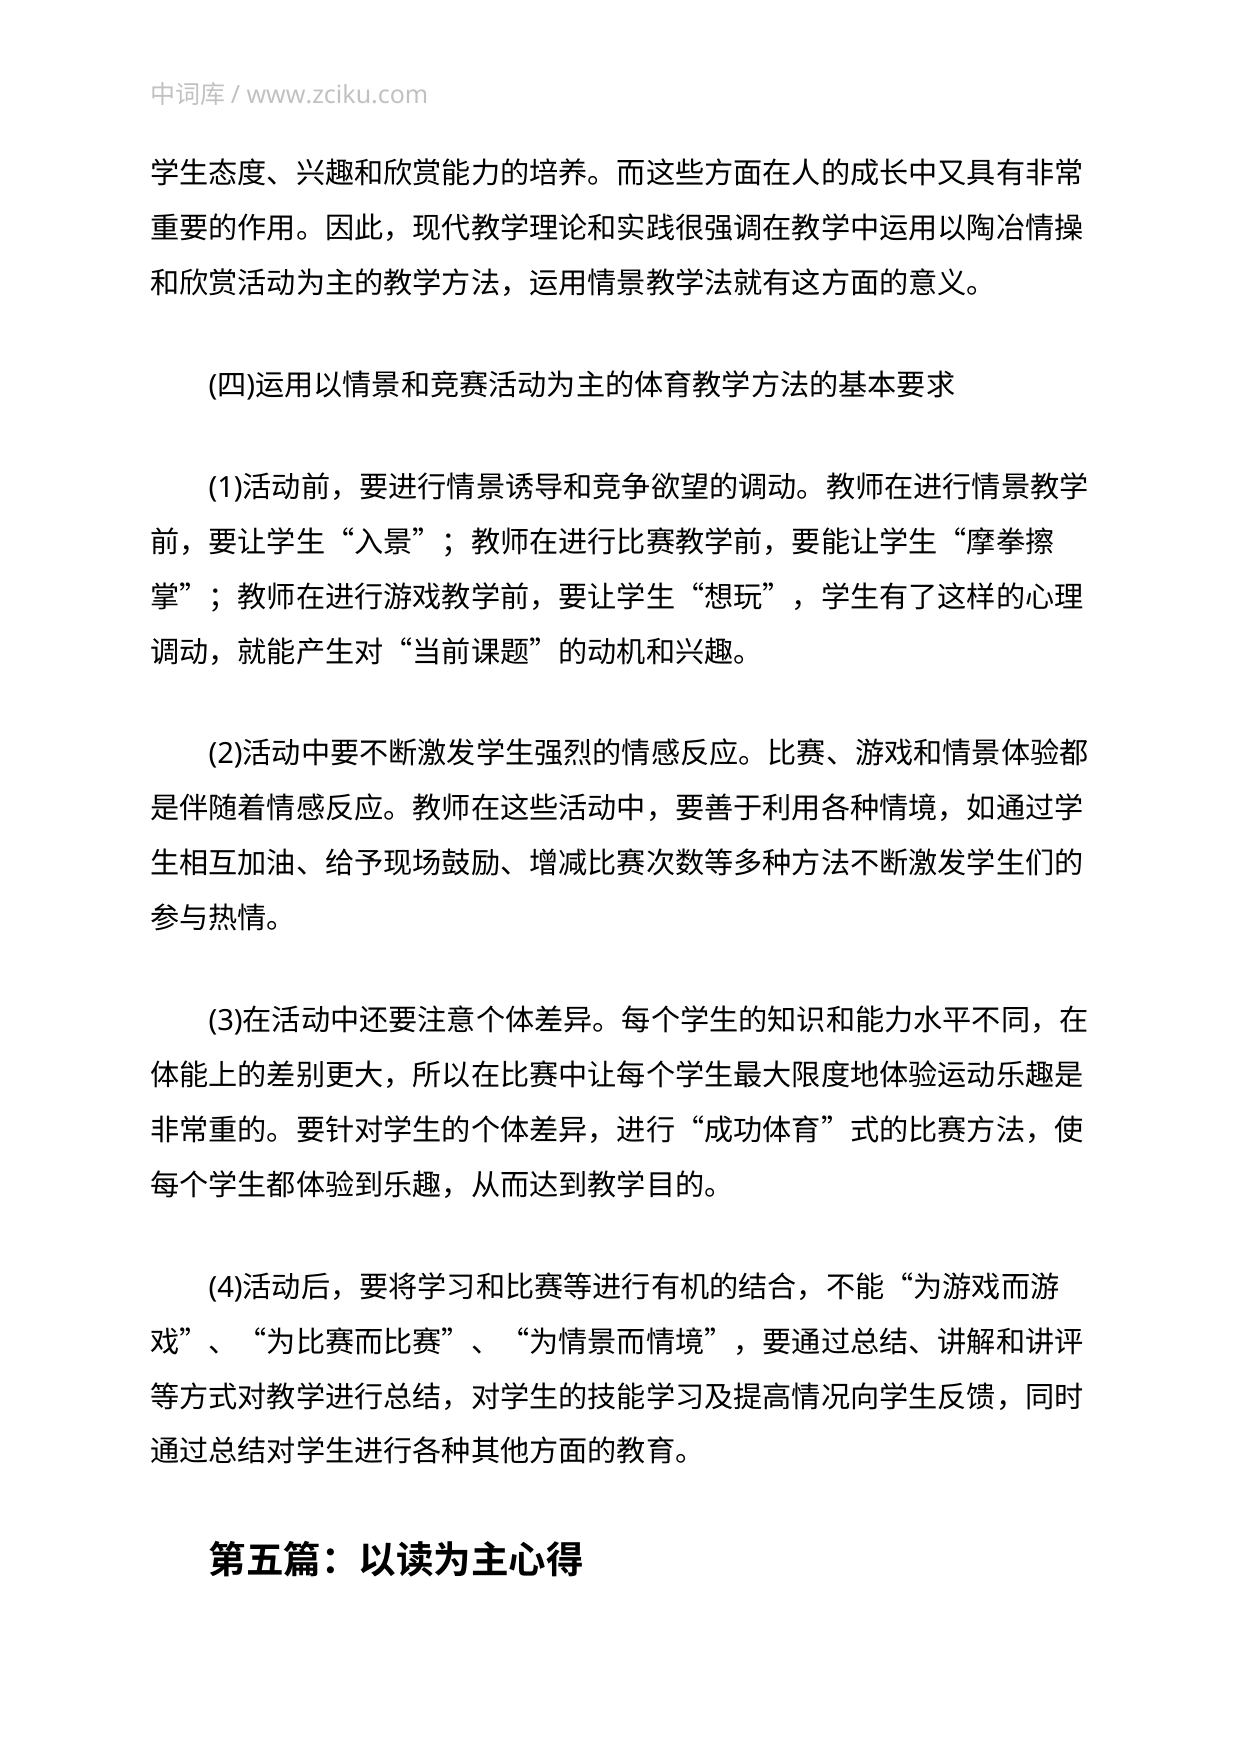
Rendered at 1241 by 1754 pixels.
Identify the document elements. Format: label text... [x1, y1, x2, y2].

text (1)活动前，要进行情景诱导和竞争欲望的调动。教师在进行情景教学前，要让学生“入景”；教师在进行比赛教学前，要能让学生“摩拳擦掌”；教师在进行游戏教学前，要让学生“想玩”，学生有了这样的心理调动，就能产生对“当前课题”的动机和兴趣。 [150, 463, 1090, 671]
text 第五篇：以读为主心得 [150, 1530, 1090, 1584]
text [150, 150, 1090, 302]
text (4)活动后，要将学习和比赛等进行有机的结合，不能“为游戏而游戏”、“为比赛而比赛”、“为情景而情境”，要通过总结、讲解和讲评等方式对教学进行总结，对学生的技能学习及提高情况向学生反馈，同时通过总结对学生进行各种其他方面的教育。 [150, 1263, 1090, 1470]
text (2)活动中要不断激发学生强烈的情感反应。比赛、游戏和情景体验都是伴随着情感反应。教师在这些活动中，要善于利用各种情境，如通过学生相互加油、给予现场鼓励、增减比赛次数等多种方法不断激发学生们的参与热情。 [150, 730, 1090, 937]
text (四)运用以情景和竞赛活动为主的体育教学方法的基本要求 [150, 362, 1090, 404]
text (3)在活动中还要注意个体差异。每个学生的知识和能力水平不同，在体能上的差别更大，所以在比赛中让每个学生最大限度地体验运动乐趣是非常重的。要针对学生的个体差异，进行“成功体育”式的比赛方法，使每个学生都体验到乐趣，从而达到教学目的。 [150, 997, 1090, 1204]
